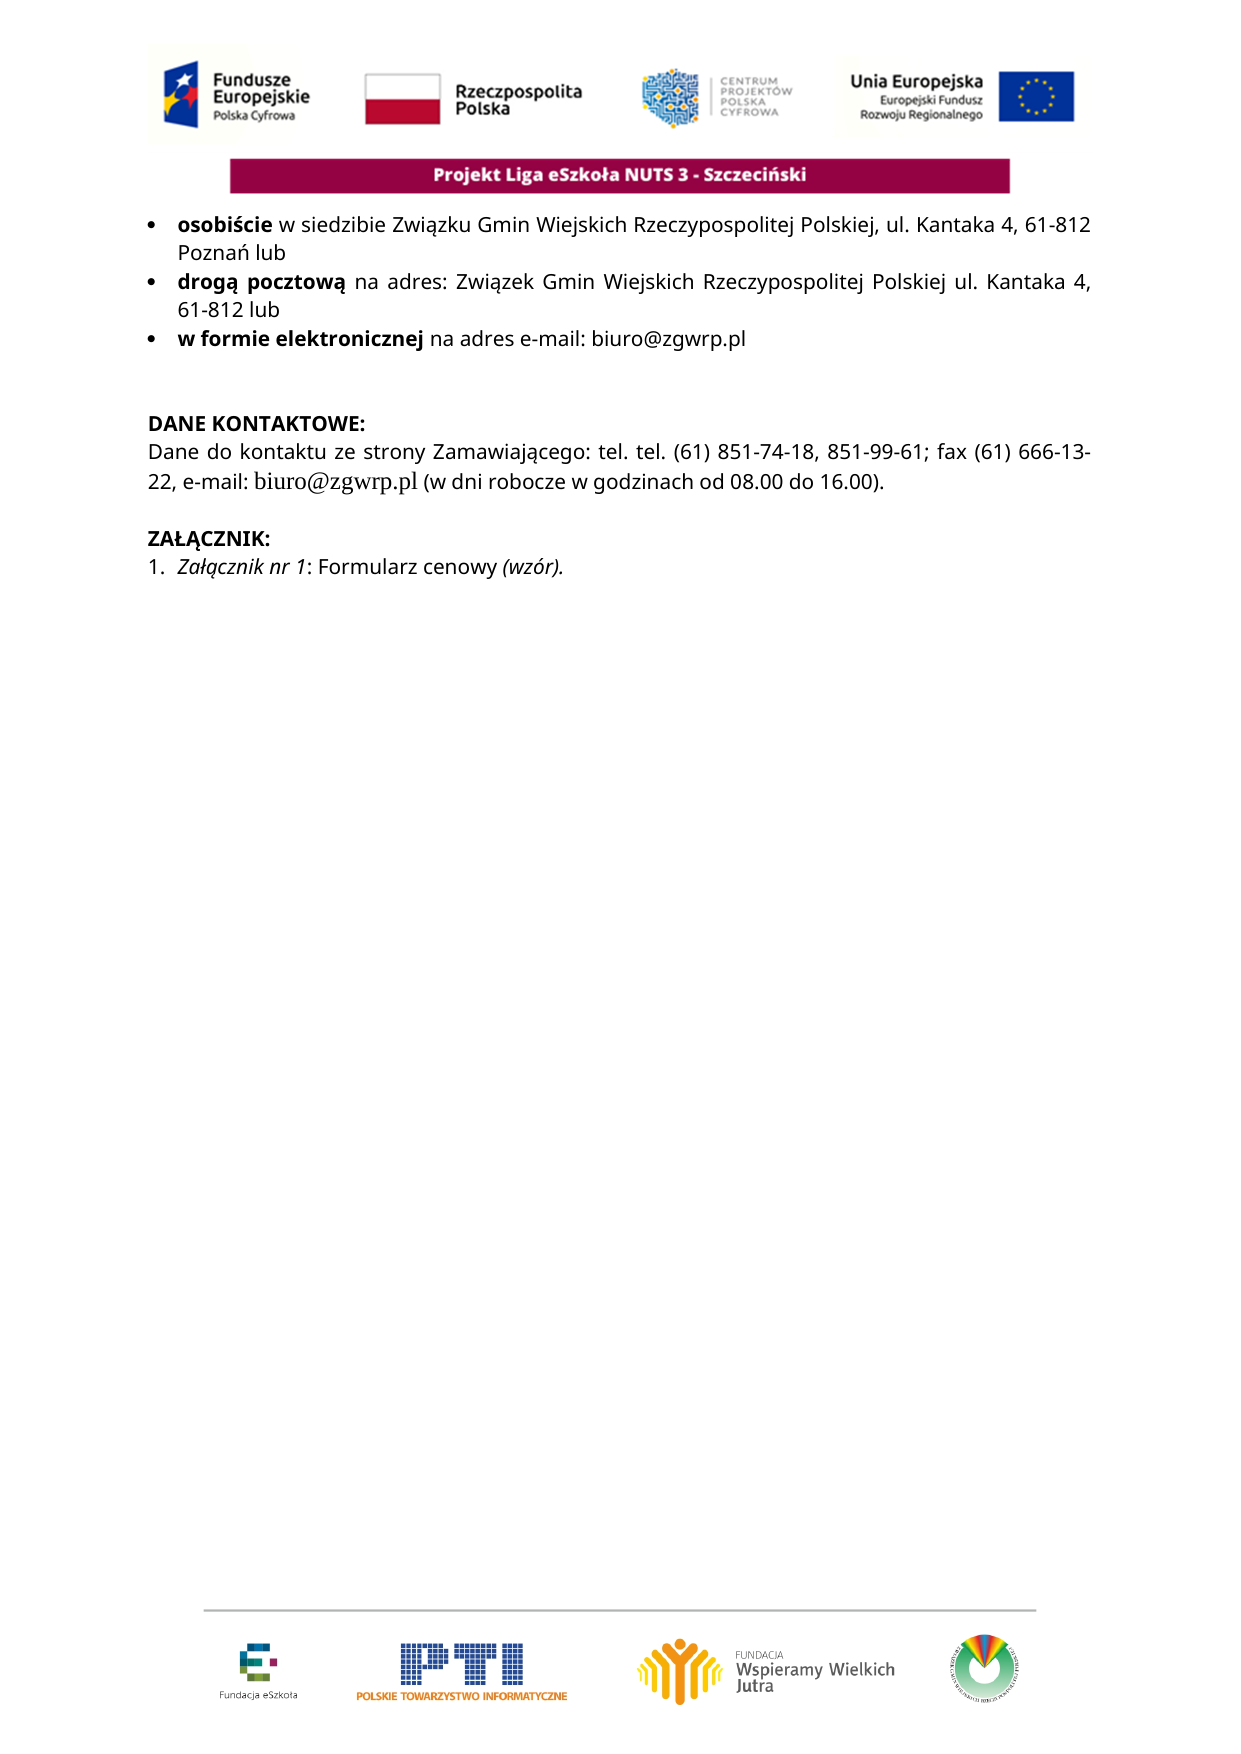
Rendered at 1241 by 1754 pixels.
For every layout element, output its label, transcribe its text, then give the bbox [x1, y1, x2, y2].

list osobiście w siedzibie Związku Gmin Wiejskich Rzeczypospolitej Polskiej, ul. Kantaka 4, 61-812 Poznań lub [148, 210, 1092, 267]
list drogą pocztową na adres: Związek Gmin Wiejskich Rzeczypospolitej Polskiej ul. Kantaka 4, 61-812 lub [148, 267, 1092, 324]
text ZAŁĄCZNIK: [148, 524, 1092, 552]
picture [147, 44, 1093, 210]
picture [203, 1605, 1037, 1705]
list Załącznik nr 1: Formularz cenowy (wzór). [148, 552, 1092, 581]
text DANE KONTAKTOWE: [148, 409, 1092, 437]
text Dane do kontaktu ze strony Zamawiającego: tel. tel. (61) 851-74-18, 851-99-61; fax (61) 666-13-22, e-mail: biuro@zgwrp.pl (w dni robocze w godzinach od 08.00 do 16.00). [148, 437, 1092, 495]
list w formie elektronicznej na adres e-mail: biuro@zgwrp.pl [148, 324, 1092, 352]
